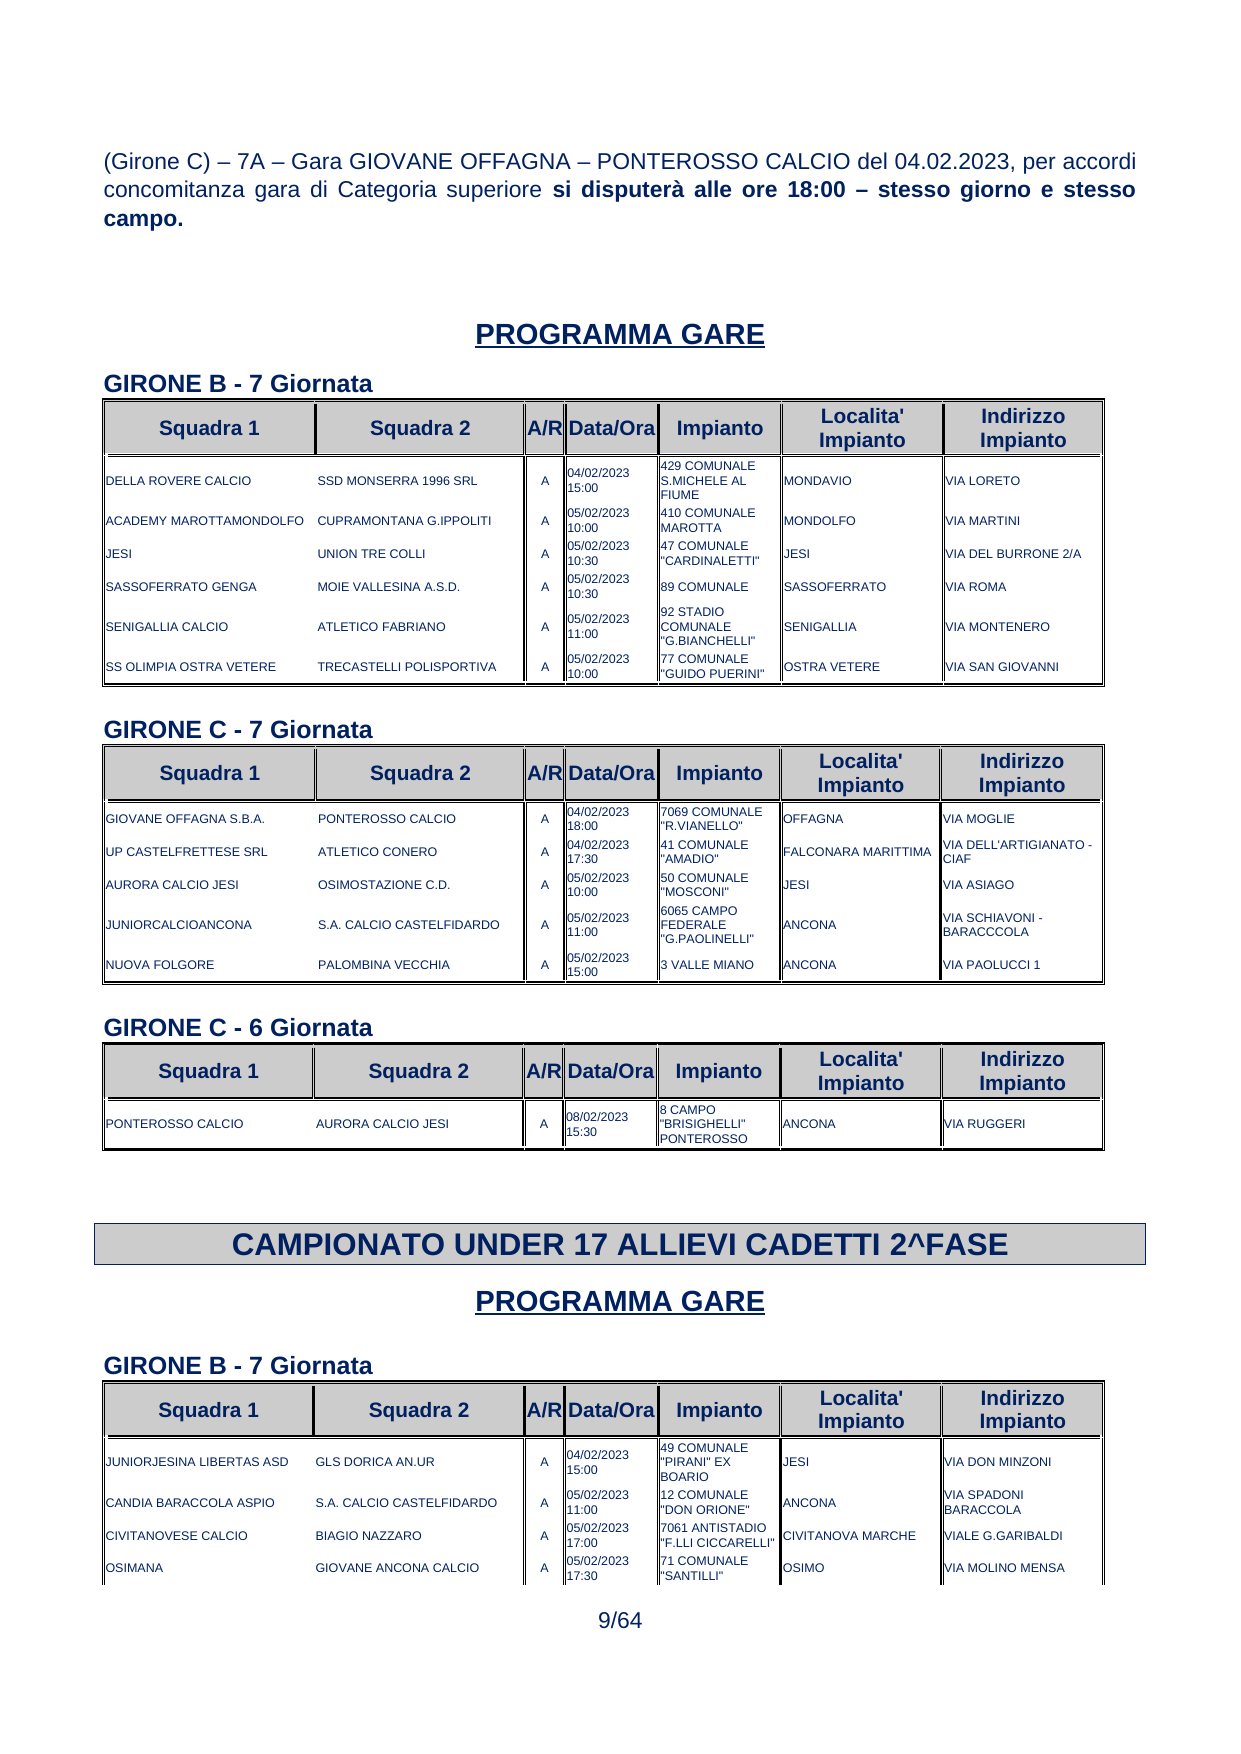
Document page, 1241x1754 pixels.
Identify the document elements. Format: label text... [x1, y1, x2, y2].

table_cell JESI [783, 537, 942, 570]
table_cell 08/02/2023 15:30 [564, 1101, 657, 1148]
table_header Localita' Impianto [781, 400, 943, 453]
table_cell 7061 ANTISTADIO "F.LLI CICCARELLI" [660, 1519, 779, 1552]
table_header Indirizzo Impianto [943, 402, 1102, 453]
table_cell 05/02/2023 10:30 [567, 537, 657, 570]
table_cell VIA MONTENERO [945, 603, 1102, 650]
table_header Data/Ora [565, 747, 658, 799]
table_cell A [527, 537, 563, 570]
table_cell OSIMANA [105, 1552, 313, 1585]
table_cell A [525, 650, 565, 683]
table_cell 05/02/2023 17:00 [566, 1519, 657, 1552]
table_cell S.A. CALCIO CASTELFIDARDO [316, 901, 523, 948]
table_cell JESI [782, 1439, 940, 1486]
table_cell VIALE G.GARIBALDI [944, 1519, 1102, 1552]
table_cell 04/02/2023 18:00 [567, 803, 657, 835]
table_cell 05/02/2023 10:30 [567, 570, 657, 603]
table_cell 77 COMUNALE "GUIDO PUERINI" [658, 650, 781, 683]
text GIRONE B - 7 Giornata [103, 369, 1137, 398]
table_cell VIA SCHIAVONI - BARACCCOLA [942, 901, 1102, 948]
table_cell 89 COMUNALE [660, 570, 780, 603]
table_cell CUPRAMONTANA G.IPPOLITI [315, 504, 523, 537]
table_cell FALCONARA MARITTIMA [783, 835, 939, 868]
table_cell MOIE VALLESINA A.S.D. [315, 570, 523, 603]
table_cell VIA DEL BURRONE 2/A [945, 537, 1102, 570]
table_cell TRECASTELLI POLISPORTIVA [315, 650, 525, 683]
table_cell PALOMBINA VECCHIA [316, 948, 525, 981]
table_header Squadra 2 [315, 402, 525, 453]
table_cell VIA SAN GIOVANNI [943, 650, 1102, 683]
table_header Squadra 2 [313, 1384, 524, 1435]
table_cell VIA MOLINO MENSA [944, 1552, 1102, 1585]
table_cell GIOVANE OFFAGNA S.B.A. [105, 799, 316, 835]
table_header A/R [525, 400, 565, 453]
table_cell 05/02/2023 10:00 [565, 650, 658, 683]
table_cell CIVITANOVA MARCHE [782, 1519, 940, 1552]
table_cell A [527, 504, 563, 537]
table_header Impianto [658, 1384, 781, 1435]
table_header Localita' Impianto [781, 747, 941, 799]
text GIRONE B - 7 Giornata [103, 1351, 1137, 1380]
table_cell 05/02/2023 10:00 [567, 504, 657, 537]
table_cell 6065 CAMPO FEDERALE "G.PAOLINELLI" [660, 901, 779, 948]
table_header Indirizzo Impianto [942, 1384, 1102, 1435]
table_cell A [525, 948, 565, 981]
table_cell MONDAVIO [783, 457, 942, 504]
table_cell 50 COMUNALE "MOSCONI" [660, 868, 779, 901]
table_header Data/Ora [565, 402, 658, 453]
table_header Squadra 1 [105, 1045, 314, 1097]
table_cell 49 COMUNALE "PIRANI" EX BOARIO [660, 1439, 779, 1486]
table_cell 05/02/2023 11:00 [567, 901, 657, 948]
table_cell SASSOFERRATO [783, 570, 942, 603]
table_cell 05/02/2023 15:00 [565, 948, 658, 981]
table_cell 04/02/2023 15:00 [567, 457, 657, 504]
table_cell A [526, 1486, 563, 1519]
table_cell VIA MARTINI [945, 504, 1102, 537]
table_cell A [527, 901, 563, 948]
table_cell A [527, 570, 563, 603]
table_header Indirizzo Impianto [942, 1045, 1102, 1097]
table_cell VIA DON MINZONI [944, 1435, 1102, 1486]
table_cell PONTEROSSO CALCIO [316, 803, 523, 835]
table_cell UNION TRE COLLI [315, 537, 523, 570]
table_header Impianto [658, 1044, 780, 1097]
table_cell A [527, 803, 563, 835]
table_cell ANCONA [783, 901, 939, 948]
table_cell JESI [783, 868, 939, 901]
table_cell SENIGALLIA [783, 603, 942, 650]
table_cell 410 COMUNALE MAROTTA [660, 504, 780, 537]
table_cell SSD MONSERRA 1996 SRL [315, 457, 523, 504]
table_header Indirizzo Impianto [941, 747, 1102, 799]
text PROGRAMMA GARE [103, 1284, 1137, 1318]
table_cell VIA ASIAGO [942, 868, 1102, 901]
table_cell SENIGALLIA CALCIO [105, 603, 315, 650]
table_header Squadra 2 [316, 747, 525, 799]
text GIRONE C - 6 Giornata [103, 1013, 1137, 1042]
table_cell A [527, 835, 563, 868]
table_cell JESI [105, 537, 315, 570]
table_cell ATLETICO CONERO [316, 835, 523, 868]
table_header Impianto [658, 402, 781, 453]
table_cell A [524, 1101, 564, 1148]
table_cell 8 CAMPO "BRISIGHELLI" PONTEROSSO [658, 1101, 780, 1148]
table_cell A [526, 1552, 563, 1585]
table_cell ANCONA [781, 948, 941, 981]
table_cell OSTRA VETERE [781, 650, 943, 683]
table_cell ACADEMY MAROTTAMONDOLFO [105, 504, 315, 537]
table_header Squadra 2 [314, 1045, 524, 1097]
table_cell VIA SPADONI BARACCOLA [944, 1486, 1102, 1519]
table_cell DELLA ROVERE CALCIO [105, 454, 315, 504]
text (Girone C) – 7A – Gara GIOVANE OFFAGNA – PONTEROSSO CALCIO del 04.02.2023, per accordi concomitanza gara di Categoria superiore si disputerà alle ore 18:00 – stesso giorno e stesso campo. [103, 148, 1137, 231]
table_header A/R [524, 1384, 564, 1435]
table_cell 92 STADIO COMUNALE "G.BIANCHELLI" [660, 603, 780, 650]
table_cell 429 COMUNALE S.MICHELE AL FIUME [660, 457, 780, 504]
table_cell S.A. CALCIO CASTELFIDARDO [313, 1486, 523, 1519]
table_cell A [527, 603, 563, 650]
table_cell JUNIORJESINA LIBERTAS ASD [105, 1435, 313, 1486]
table_cell VIA RUGGERI [942, 1097, 1102, 1148]
table_header A/R [525, 747, 565, 799]
table_cell 41 COMUNALE "AMADIO" [660, 835, 779, 868]
table_header Squadra 1 [105, 1384, 313, 1435]
table_cell GIOVANE ANCONA CALCIO [313, 1552, 523, 1585]
table_cell AURORA CALCIO JESI [314, 1101, 524, 1148]
table_cell OSIMOSTAZIONE C.D. [316, 868, 523, 901]
table_cell PONTEROSSO CALCIO [105, 1097, 314, 1148]
table_cell A [527, 868, 563, 901]
table_cell 71 COMUNALE "SANTILLI" [660, 1552, 779, 1585]
table_header Squadra 1 [105, 400, 315, 453]
table_cell A [526, 1519, 563, 1552]
text PROGRAMMA GARE [103, 317, 1137, 350]
table_cell VIA LORETO [945, 454, 1102, 504]
table_cell SASSOFERRATO GENGA [105, 570, 315, 603]
table_cell 3 VALLE MIANO [658, 948, 781, 981]
table_cell ANCONA [780, 1099, 942, 1148]
table_cell 04/02/2023 17:30 [567, 835, 657, 868]
table_header Data/Ora [564, 1382, 658, 1435]
table_cell BIAGIO NAZZARO [313, 1519, 523, 1552]
table_cell JUNIORCALCIOANCONA [105, 901, 316, 948]
table_cell OSIMO [782, 1552, 940, 1585]
table_cell 05/02/2023 11:00 [567, 603, 657, 650]
table_cell SS OLIMPIA OSTRA VETERE [105, 650, 315, 683]
table_cell UP CASTELFRETTESE SRL [105, 835, 316, 868]
table_cell VIA DELL'ARTIGIANATO - CIAF [942, 835, 1102, 868]
table_cell 05/02/2023 17:30 [566, 1552, 657, 1585]
table_header Localita' Impianto [781, 1384, 942, 1435]
table_cell VIA MOGLIE [942, 799, 1102, 835]
table_cell VIA PAOLUCCI 1 [941, 948, 1102, 981]
table_cell 12 COMUNALE "DON ORIONE" [660, 1486, 779, 1519]
table_header Squadra 1 [105, 747, 316, 799]
table_cell A [527, 457, 563, 504]
table_cell ANCONA [782, 1486, 940, 1519]
table_cell AURORA CALCIO JESI [105, 868, 316, 901]
table_cell ATLETICO FABRIANO [315, 603, 523, 650]
table_header Data/Ora [564, 1045, 657, 1097]
table_cell CANDIA BARACCOLA ASPIO [105, 1486, 313, 1519]
table_cell VIA ROMA [945, 570, 1102, 603]
text CAMPIONATO UNDER 17 ALLIEVI CADETTI 2^FASE [95, 1224, 1145, 1264]
table_cell OFFAGNA [783, 803, 939, 835]
table_cell 05/02/2023 10:00 [567, 868, 657, 901]
table_cell CIVITANOVESE CALCIO [105, 1519, 313, 1552]
table_cell 47 COMUNALE "CARDINALETTI" [660, 537, 780, 570]
table_cell 05/02/2023 11:00 [566, 1486, 657, 1519]
table_header A/R [524, 1045, 564, 1097]
table_cell 04/02/2023 15:00 [566, 1439, 657, 1486]
text GIRONE C - 7 Giornata [103, 715, 1137, 744]
table_cell 7069 COMUNALE "R.VIANELLO" [660, 803, 779, 835]
table_cell MONDOLFO [783, 504, 942, 537]
table_header Impianto [658, 747, 781, 799]
table_cell GLS DORICA AN.UR [313, 1439, 523, 1486]
table_header Localita' Impianto [780, 1045, 942, 1097]
table_cell NUOVA FOLGORE [105, 948, 316, 981]
table_cell A [526, 1439, 563, 1486]
